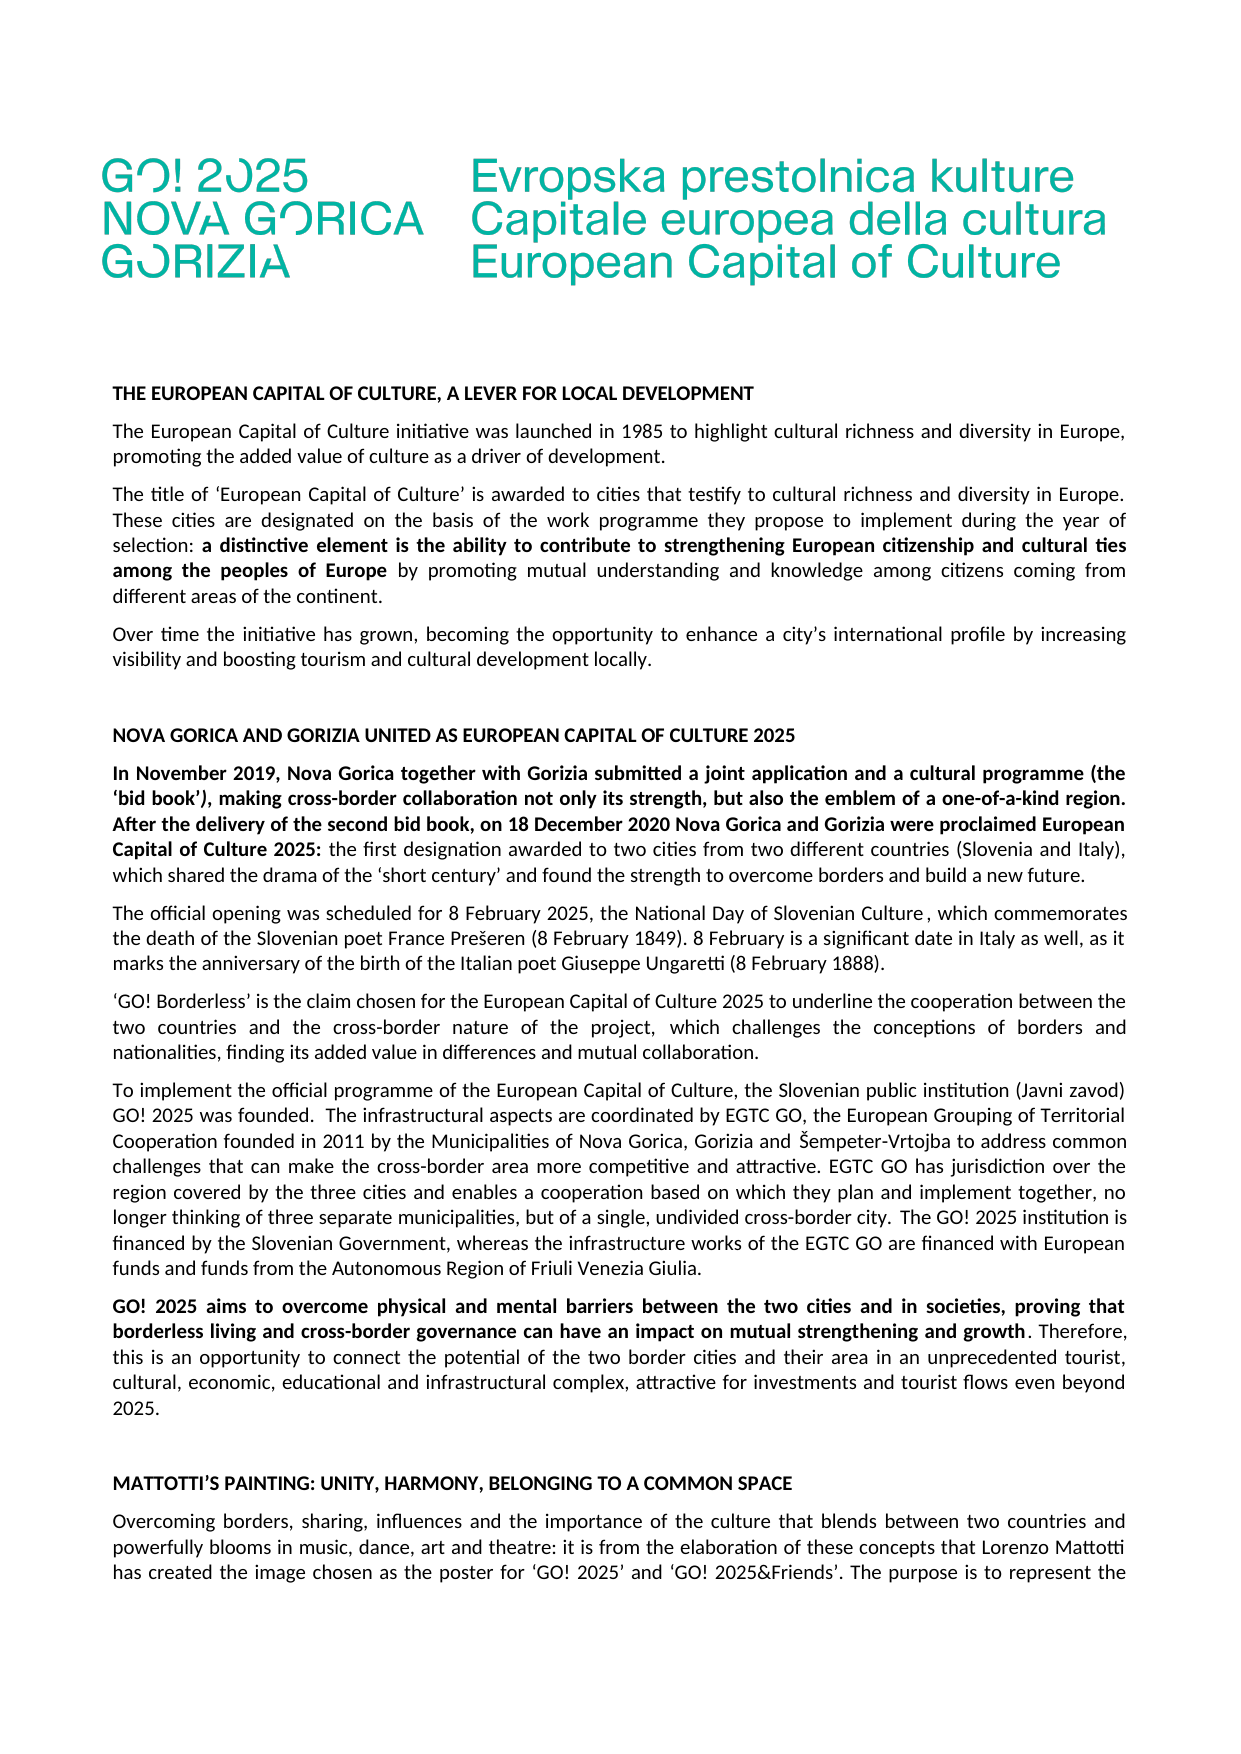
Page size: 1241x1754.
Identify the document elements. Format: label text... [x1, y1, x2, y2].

text To implement the official programme of the European Capital of Culture, the Slovenian public institution (Javni zavod) GO! 2025 was founded. The infrastructural aspects are coordinated by EGTC GO, the European Grouping of Territorial Cooperation founded in 2011 by the Municipalities of Nova Gorica, Gorizia and Šempeter-Vrtojba to address common challenges that can make the cross-border area more competitive and attractive. EGTC GO has jurisdiction over the region covered by the three cities and enables a cooperation based on which they plan and implement together, no longer thinking of three separate municipalities, but of a single, undivided cross-border city. The GO! 2025 institution is financed by the Slovenian Government, whereas the infrastructure works of the EGTC GO are financed with European funds and funds from the Autonomous Region of Friuli Venezia Giulia. [112, 1077, 1128, 1281]
text ‘GO! Borderless’ is the claim chosen for the European Capital of Culture 2025 to underline the cooperation between the two countries and the cross-border nature of the project, which challenges the conceptions of borders and nationalities, finding its added value in differences and mutual collaboration. [112, 988, 1128, 1065]
text The European Capital of Culture initiative was launched in 1985 to highlight cultural richness and diversity in Europe, promoting the added value of culture as a driver of development. [112, 418, 1128, 469]
picture [93, 150, 1117, 286]
text The title of ‘European Capital of Culture’ is awarded to cities that testify to cultural richness and diversity in Europe. These cities are designated on the basis of the work programme they propose to implement during the year of selection: a distinctive element is the ability to contribute to strengthening European citizenship and cultural ties among the peoples of Europe by promoting mutual understanding and knowledge among citizens coming from different areas of the continent. [112, 481, 1128, 608]
text NOVA GORICA AND GORIZIA UNITED AS EUROPEAN CAPITAL OF CULTURE 2025 [112, 722, 1128, 748]
text THE EUROPEAN CAPITAL OF CULTURE, A LEVER FOR LOCAL DEVELOPMENT [112, 380, 1128, 406]
text GO! 2025 aims to overcome physical and mental barriers between the two cities and in societies, proving that borderless living and cross-border governance can have an impact on mutual strengthening and growth. Therefore, this is an opportunity to connect the potential of the two border cities and their area in an unprecedented tourist, cultural, economic, educational and infrastructural complex, attractive for investments and tourist flows even beyond 2025. [112, 1293, 1128, 1420]
text In November 2019, Nova Gorica together with Gorizia submitted a joint application and a cultural programme (the ‘bid book’), making cross-border collaboration not only its strength, but also the emblem of a one-of-a-kind region. After the delivery of the second bid book, on 18 December 2020 Nova Gorica and Gorizia were proclaimed European Capital of Culture 2025: the first designation awarded to two cities from two different countries (Slovenia and Italy), which shared the drama of the ‘short century’ and found the strength to overcome borders and build a new future. [112, 760, 1128, 887]
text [112, 1508, 1128, 1585]
text MATTOTTI’S PAINTING: UNITY, HARMONY, BELONGING TO A COMMON SPACE [112, 1471, 1128, 1496]
text The official opening was scheduled for 8 February 2025, the National Day of Slovenian Culture, which commemorates the death of the Slovenian poet France Prešeren (8 February 1849). 8 February is a significant date in Italy as well, as it marks the anniversary of the birth of the Italian poet Giuseppe Ungaretti (8 February 1888). [112, 900, 1128, 976]
text Over time the initiative has grown, becoming the opportunity to enhance a city’s international profile by increasing visibility and boosting tourism and cultural development locally. [112, 621, 1128, 672]
